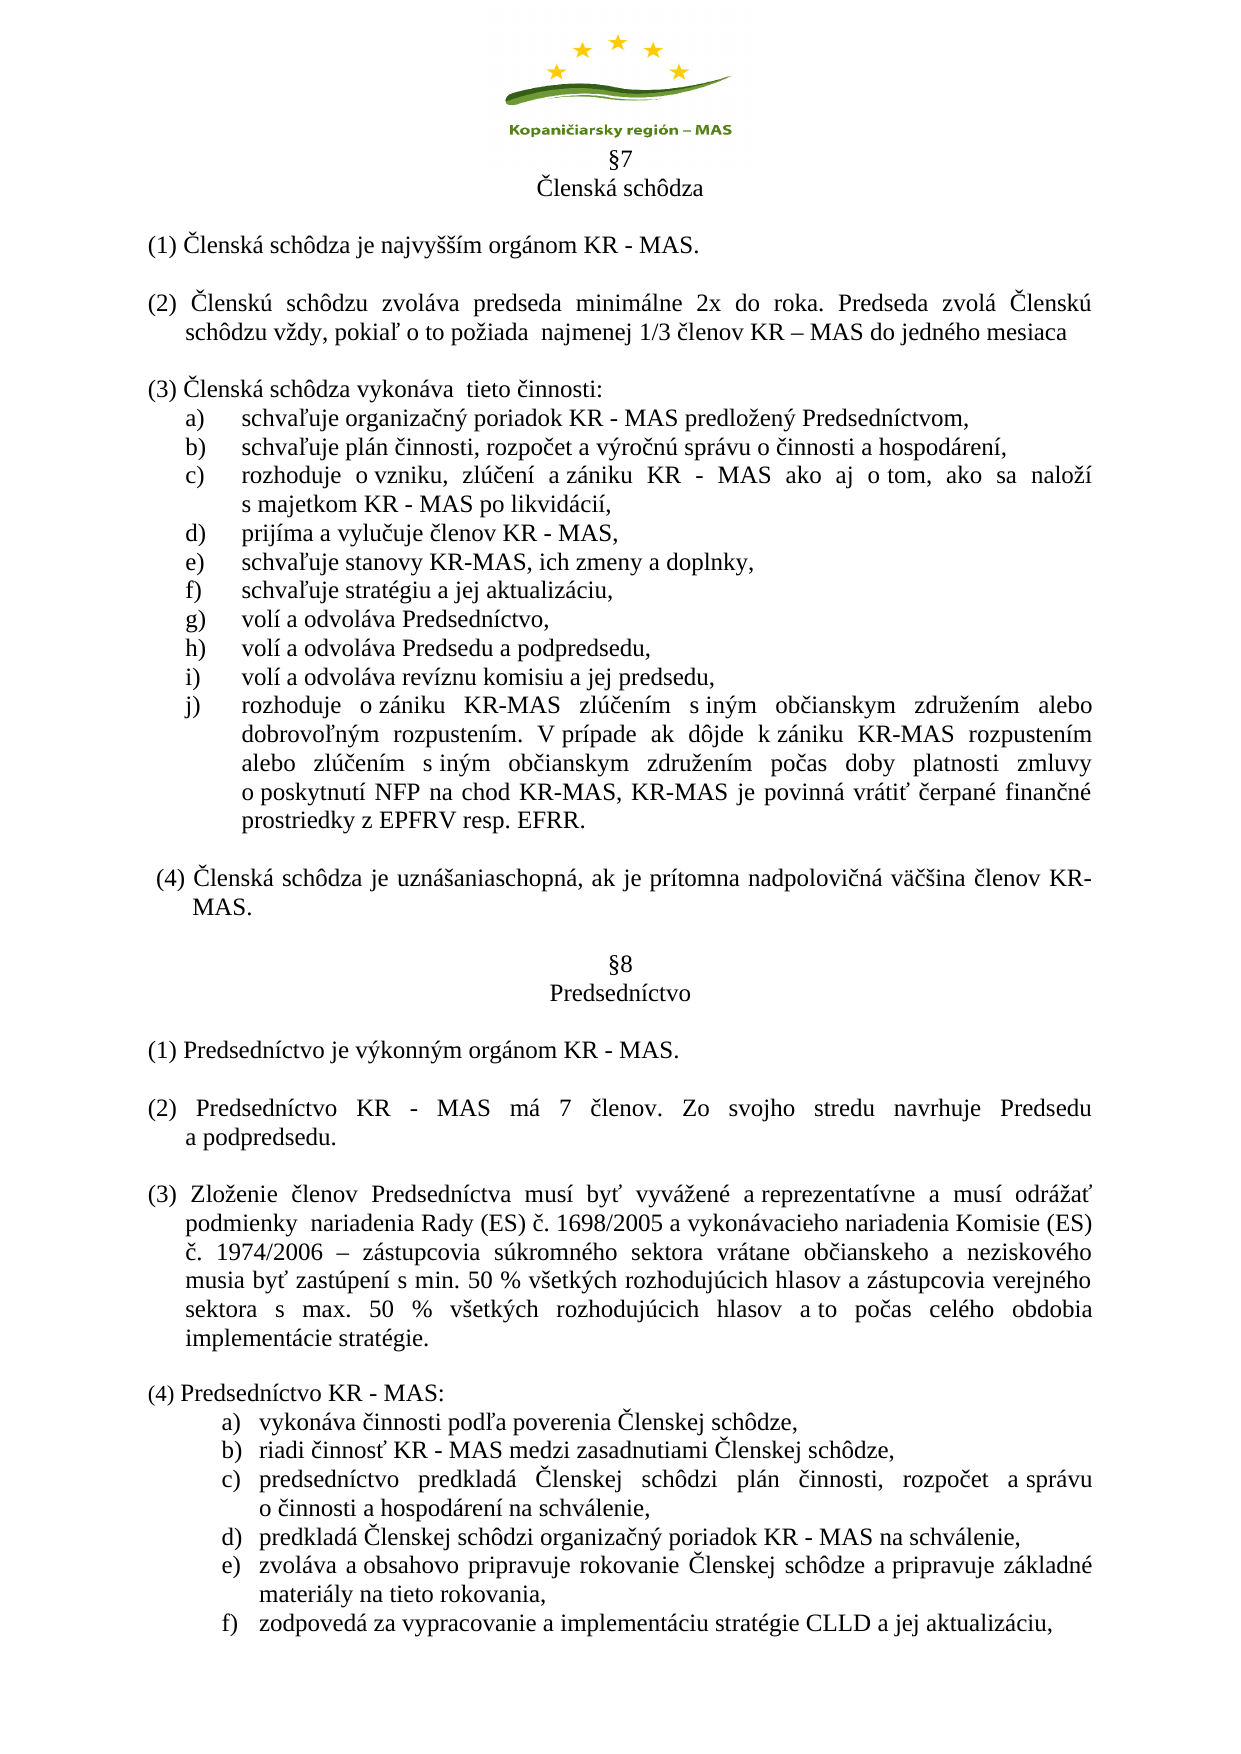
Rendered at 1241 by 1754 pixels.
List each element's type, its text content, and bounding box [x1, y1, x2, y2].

list schvaľuje plán činnosti, rozpočet a výročnú správu o činnosti a hospodárení, [185, 432, 1092, 460]
list schvaľuje organizačný poriadok KR - MAS predložený Predsedníctvom, [185, 403, 1092, 432]
list zodpovedá za vypracovanie a implementáciu stratégie CLLD a jej aktualizáciu, [221, 1608, 1092, 1637]
text (3) Členská schôdza vykonáva tieto činnosti: [148, 374, 1092, 403]
text (2) Členskú schôdzu zvoláva predseda minimálne 2x do roka. Predseda zvolá Členskú schôdzu vždy, pokiaľ o to požiada najmenej 1/3 členov KR – MAS do jedného mesiaca [148, 288, 1092, 345]
picture [475, 0, 765, 144]
text Členská schôdza [148, 173, 1092, 202]
text (3) Zloženie členov Predsedníctva musí byť vyvážené a reprezentatívne a musí odrážať podmienky nariadenia Rady (ES) č. 1698/2005 a vykonávacieho nariadenia Komisie (ES) č. 1974/2006 – zástupcovia súkromného sektora vrátane občianskeho a neziskového musia byť zastúpení s min. 50 % všetkých rozhodujúcich hlasov a zástupcovia verejného sektora s max. 50 % všetkých rozhodujúcich hlasov a to počas celého obdobia implementácie stratégie. [148, 1179, 1092, 1352]
list zvoláva a obsahovo pripravuje rokovanie Členskej schôdze a pripravuje základné materiály na tieto rokovania, [221, 1550, 1092, 1608]
list schvaľuje stratégiu a jej aktualizáciu, [185, 575, 1092, 604]
list volí a odvoláva revíznu komisiu a jej predsedu, [185, 662, 1092, 690]
text (2) Predsedníctvo KR - MAS má 7 členov. Zo svojho stredu navrhuje Predsedu a podpredsedu. [148, 1093, 1092, 1150]
list rozhoduje o vzniku, zlúčení a zániku KR - MAS ako aj o tom, ako sa naloží s majetkom KR - MAS po likvidácií, [185, 460, 1092, 518]
list prijíma a vylučuje členov KR - MAS, [185, 518, 1092, 547]
list vykonáva činnosti podľa poverenia Členskej schôdze, [221, 1407, 1092, 1435]
list predsedníctvo predkladá Členskej schôdzi plán činnosti, rozpočet a správu o činnosti a hospodárení na schválenie, [221, 1464, 1092, 1522]
list rozhoduje o zániku KR-MAS zlúčením s iným občianskym združením alebo dobrovoľným rozpustením. V prípade ak dôjde k zániku KR-MAS rozpustením alebo zlúčením s iným občianskym združením počas doby platnosti zmluvy o poskytnutí NFP na chod KR-MAS, KR-MAS je povinná vrátiť čerpané finančné prostriedky z EPFRV resp. EFRR. [185, 690, 1092, 834]
list riadi činnosť KR - MAS medzi zasadnutiami Členskej schôdze, [221, 1435, 1092, 1464]
list schvaľuje stanovy KR-MAS, ich zmeny a doplnky, [185, 547, 1092, 575]
text (1) Predsedníctvo je výkonným orgánom KR - MAS. [148, 1035, 1092, 1064]
text (1) Členská schôdza je najvyšším orgánom KR - MAS. [148, 230, 1092, 259]
text Predsedníctvo [148, 978, 1092, 1007]
list volí a odvoláva Predsedu a podpredsedu, [185, 633, 1092, 662]
text §8 [148, 949, 1092, 978]
text (4) Predsedníctvo KR - MAS: [148, 1378, 1092, 1407]
text §7 [148, 144, 1092, 173]
list predkladá Členskej schôdzi organizačný poriadok KR - MAS na schválenie, [221, 1522, 1092, 1550]
text (4) Členská schôdza je uznášaniaschopná, ak je prítomna nadpolovičná väčšina členov KR-MAS. [148, 863, 1092, 920]
list volí a odvoláva Predsedníctvo, [185, 604, 1092, 633]
